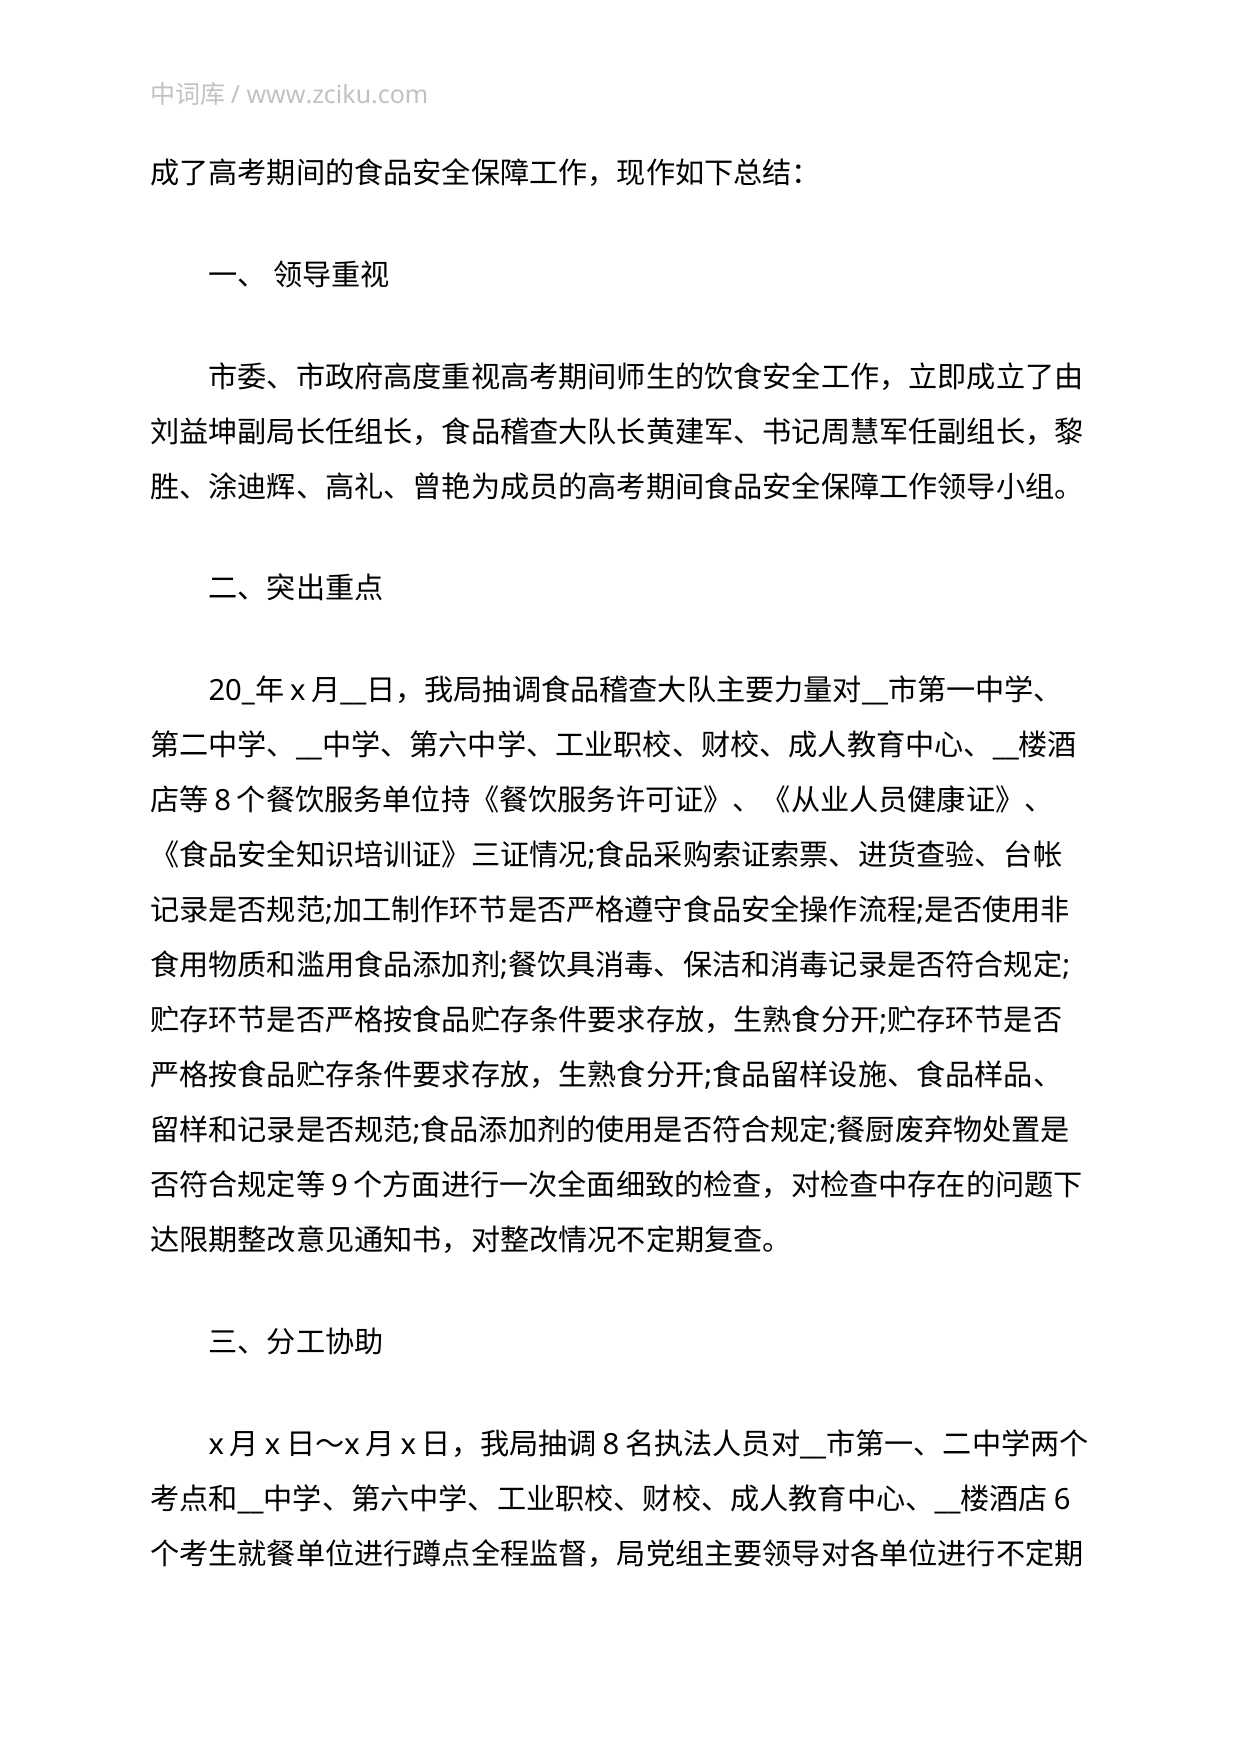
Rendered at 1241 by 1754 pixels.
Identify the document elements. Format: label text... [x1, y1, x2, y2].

text 20_年x月__日，我局抽调食品稽查大队主要力量对__市第一中学、第二中学、__中学、第六中学、工业职校、财校、成人教育中心、__楼酒店等8个餐饮服务单位持《餐饮服务许可证》、《从业人员健康证》、《食品安全知识培训证》三证情况;食品采购索证索票、进货查验、台帐记录是否规范;加工制作环节是否严格遵守食品安全操作流程;是否使用非食用物质和滥用食品添加剂;餐饮具消毒、保洁和消毒记录是否符合规定;贮存环节是否严格按食品贮存条件要求存放，生熟食分开;贮存环节是否严格按食品贮存条件要求存放，生熟食分开;食品留样设施、食品样品、留样和记录是否规范;食品添加剂的使用是否符合规定;餐厨废弃物处置是否符合规定等9个方面进行一次全面细致的检查，对检查中存在的问题下达限期整改意见通知书，对整改情况不定期复查。 [150, 667, 1090, 1259]
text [150, 150, 1090, 192]
text 市委、市政府高度重视高考期间师生的饮食安全工作，立即成立了由刘益坤副局长任组长，食品稽查大队长黄建军、书记周慧军任副组长，黎胜、涂迪辉、高礼、曾艳为成员的高考期间食品安全保障工作领导小组。 [150, 353, 1090, 506]
text 一、 领导重视 [150, 252, 1090, 294]
text 三、分工协助 [150, 1319, 1090, 1361]
text 二、突出重点 [150, 565, 1090, 607]
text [150, 1420, 1090, 1573]
